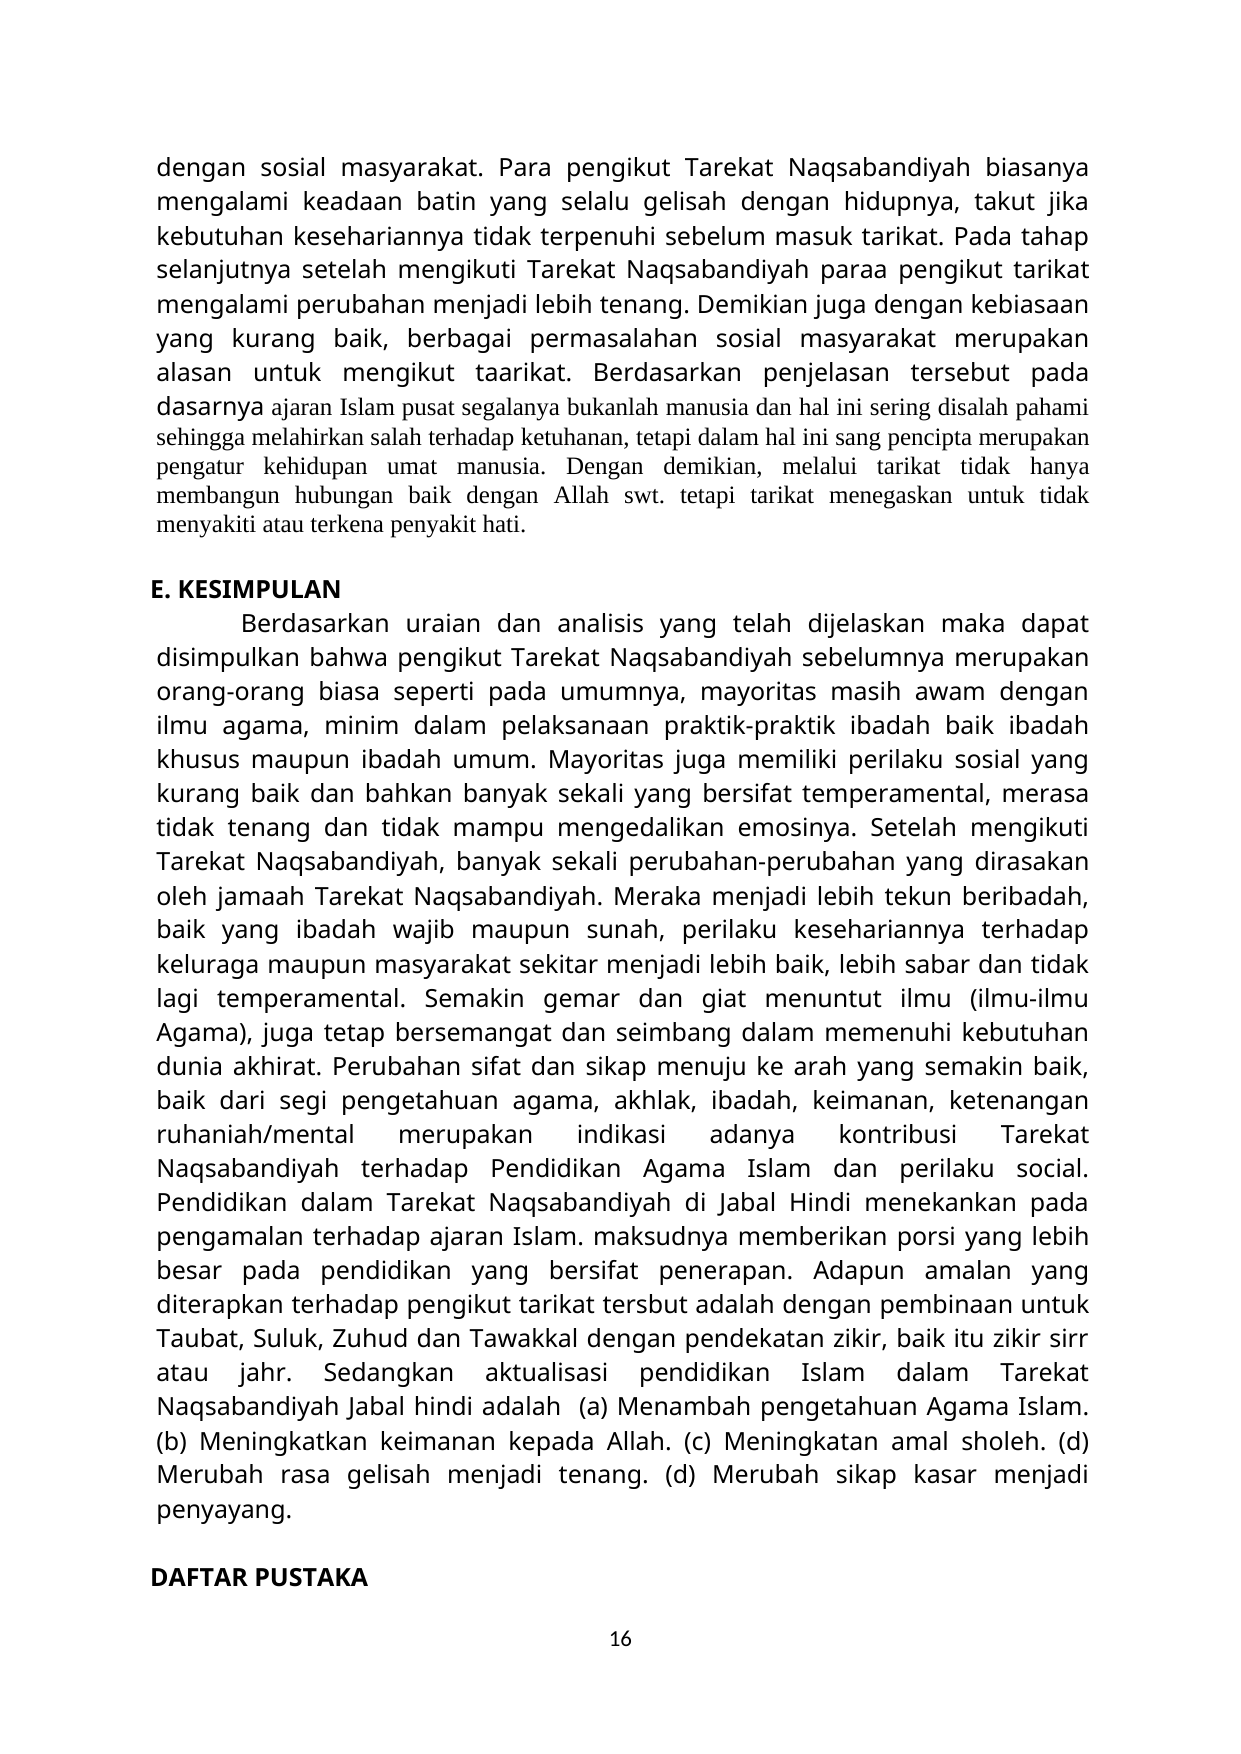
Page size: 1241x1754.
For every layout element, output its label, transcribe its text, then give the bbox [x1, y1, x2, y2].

text Berdasarkan uraian dan analisis yang telah dijelaskan maka dapat disimpulkan bahwa pengikut Tarekat Naqsabandiyah sebelumnya merupakan orang-orang biasa seperti pada umumnya, mayoritas masih awam dengan ilmu agama, minim dalam pelaksanaan praktik-praktik ibadah baik ibadah khusus maupun ibadah umum. Mayoritas juga memiliki perilaku sosial yang kurang baik dan bahkan banyak sekali yang bersifat temperamental, merasa tidak tenang dan tidak mampu mengedalikan emosinya. Setelah mengikuti Tarekat Naqsabandiyah, banyak sekali perubahan-perubahan yang dirasakan oleh jamaah Tarekat Naqsabandiyah. Meraka menjadi lebih tekun beribadah, baik yang ibadah wajib maupun sunah, perilaku kesehariannya terhadap keluraga maupun masyarakat sekitar menjadi lebih baik, lebih sabar dan tidak lagi temperamental. Semakin gemar dan giat menuntut ilmu (ilmu-ilmu Agama), juga tetap bersemangat dan seimbang dalam memenuhi kebutuhan dunia akhirat. Perubahan sifat dan sikap menuju ke arah yang semakin baik, baik dari segi pengetahuan agama, akhlak, ibadah, keimanan, ketenangan ruhaniah/mental merupakan indikasi adanya kontribusi Tarekat Naqsabandiyah terhadap Pendidikan Agama Islam dan perilaku social. Pendidikan dalam Tarekat Naqsabandiyah di Jabal Hindi menekankan pada pengamalan terhadap ajaran Islam. maksudnya memberikan porsi yang lebih besar pada pendidikan yang bersifat penerapan. Adapun amalan yang diterapkan terhadap pengikut tarikat tersbut adalah dengan pembinaan untuk Taubat, Suluk, Zuhud dan Tawakkal dengan pendekatan zikir, baik itu zikir sirr atau jahr. Sedangkan aktualisasi pendidikan Islam dalam Tarekat Naqsabandiyah Jabal hindi adalah (a) Menambah pengetahuan Agama Islam. (b) Meningkatkan keimanan kepada Allah. (c) Meningkatan amal sholeh. (d) Merubah rasa gelisah menjadi tenang. (d) Merubah sikap kasar menjadi penyayang. [156, 606, 1090, 1525]
text DAFTAR PUSTAKA [150, 1559, 1090, 1593]
text E. KESIMPULAN [150, 572, 1090, 606]
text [156, 150, 1090, 537]
